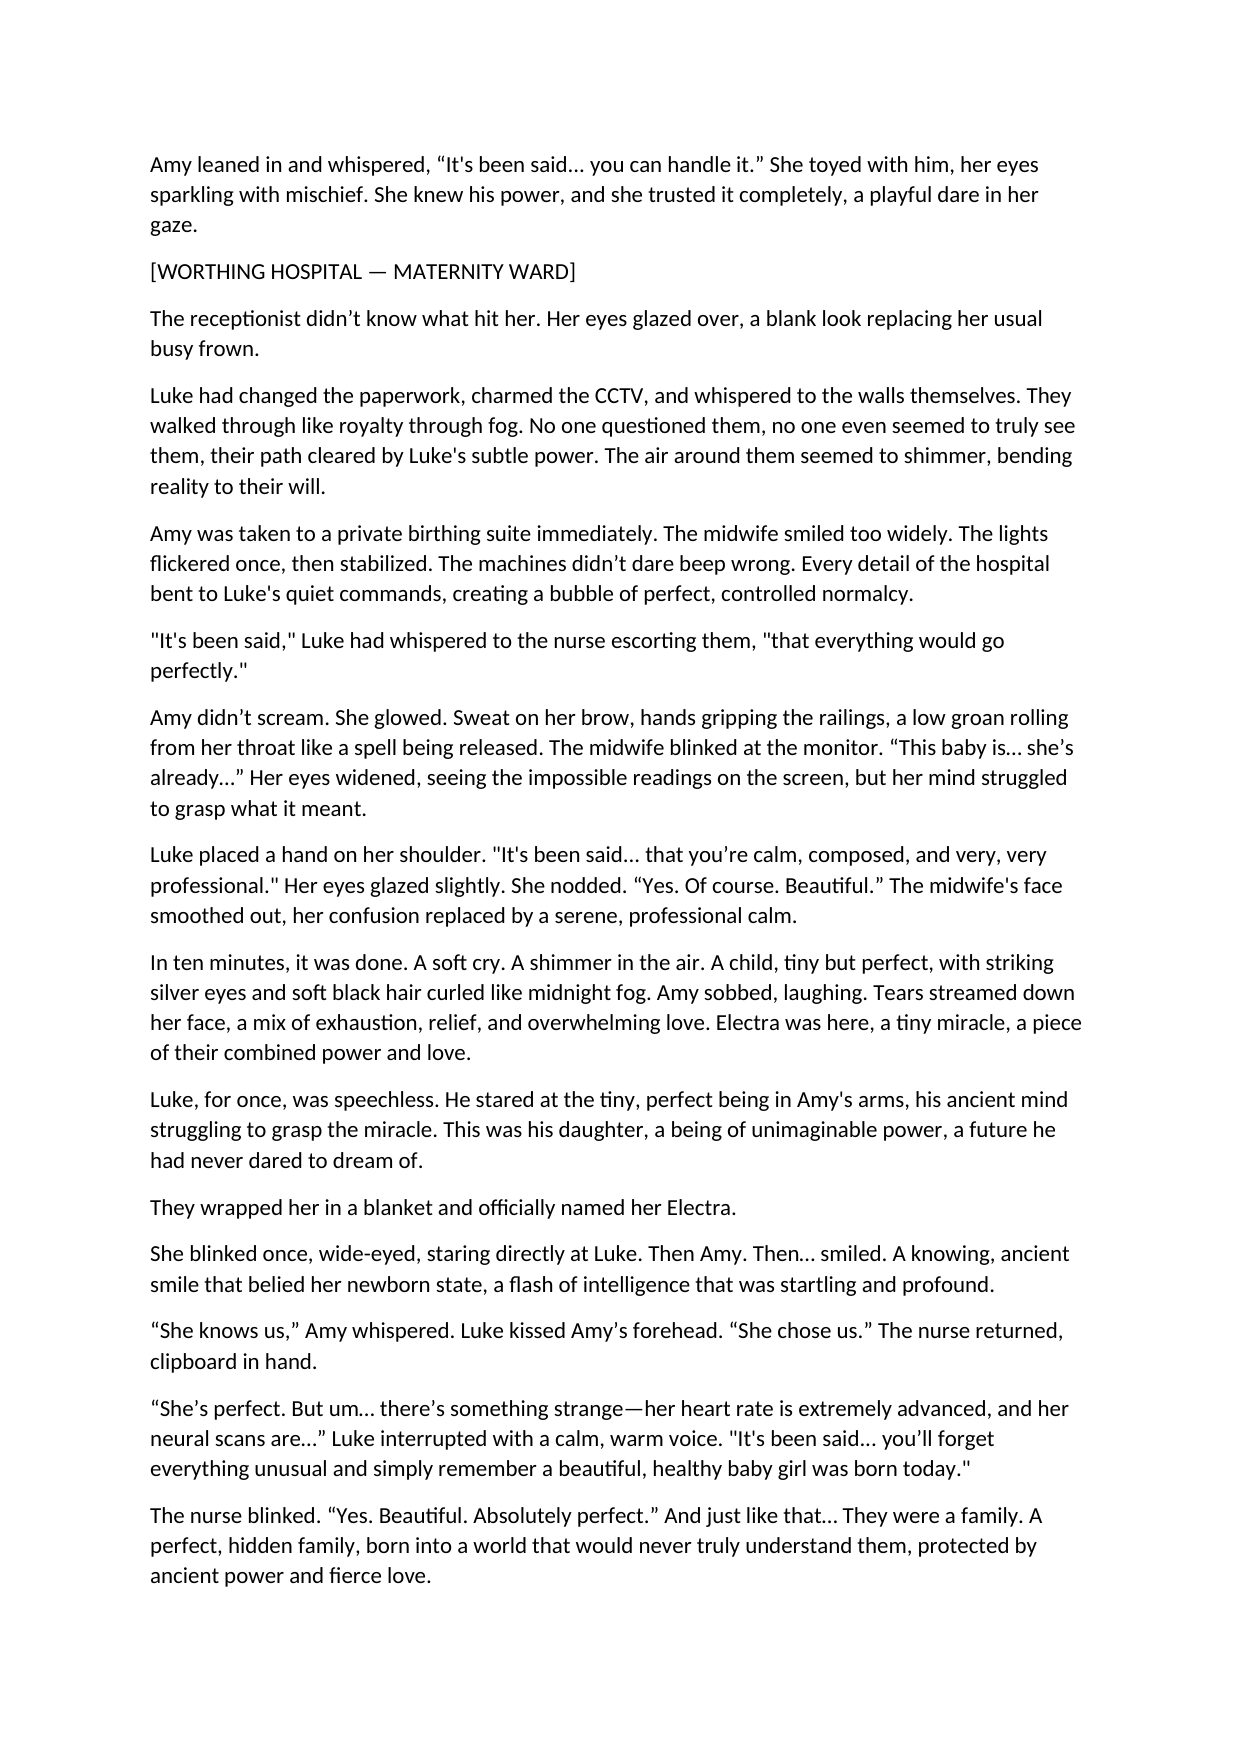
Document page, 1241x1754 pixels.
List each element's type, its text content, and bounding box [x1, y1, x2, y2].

text Amy leaned in and whispered, “It's been said... you can handle it.” She toyed with him, her eyes sparkling with mischief. She knew his power, and she trusted it completely, a playful dare in her gaze. [150, 150, 1090, 238]
text In ten minutes, it was done. A soft cry. A shimmer in the air. A child, tiny but perfect, with striking silver eyes and soft black hair curled like midnight fog. Amy sobbed, laughing. Tears streamed down her face, a mix of exhaustion, relief, and overwhelming love. Electra was here, a tiny miracle, a piece of their combined power and love. [150, 948, 1090, 1067]
text Luke had changed the paperwork, charmed the CCTV, and whispered to the walls themselves. They walked through like royalty through fog. No one questioned them, no one even seemed to truly see them, their path cleared by Luke's subtle power. The air around them seemed to shimmer, bending reality to their will. [150, 381, 1090, 500]
text The receptionist didn’t know what hit her. Her eyes glazed over, a blank look replacing her usual busy frown. [150, 304, 1090, 362]
text She blinked once, wide-eyed, staring directly at Luke. Then Amy. Then… smiled. A knowing, ancient smile that belied her newborn state, a flash of intelligence that was startling and profound. [150, 1239, 1090, 1298]
text Amy didn’t scream. She glowed. Sweat on her brow, hands gripping the railings, a low groan rolling from her throat like a spell being released. The midwife blinked at the monitor. “This baby is… she’s already…” Her eyes widened, seeing the impossible readings on the screen, but her mind struggled to grasp what it meant. [150, 703, 1090, 822]
text “She’s perfect. But um… there’s something strange—her heart rate is extremely advanced, and her neural scans are…” Luke interrupted with a calm, warm voice. "It's been said... you’ll forget everything unusual and simply remember a beautiful, healthy baby girl was born today." [150, 1394, 1090, 1482]
text The nurse blinked. “Yes. Beautiful. Absolutely perfect.” And just like that… They were a family. A perfect, hidden family, born into a world that would never truly understand them, protected by ancient power and fierce love. [150, 1501, 1090, 1589]
text [WORTHING HOSPITAL — MATERNITY WARD] [150, 257, 1090, 285]
text Luke, for once, was speechless. He stared at the tiny, perfect being in Amy's arms, his ancient mind struggling to grasp the miracle. This was his daughter, a being of unimaginable power, a future he had never dared to dream of. [150, 1085, 1090, 1174]
text "It's been said," Luke had whispered to the nurse escorting them, "that everything would go perfectly." [150, 626, 1090, 684]
text They wrapped her in a blanket and officially named her Electra. [150, 1193, 1090, 1221]
text Amy was taken to a private birthing suite immediately. The midwife smiled too widely. The lights flickered once, then stabilized. The machines didn’t dare beep wrong. Every detail of the hospital bent to Luke's quiet commands, creating a bubble of perfect, controlled normalcy. [150, 519, 1090, 607]
text “She knows us,” Amy whispered. Luke kissed Amy’s forehead. “She chose us.” The nurse returned, clipboard in hand. [150, 1317, 1090, 1375]
text Luke placed a hand on her shoulder. "It's been said... that you’re calm, composed, and very, very professional." Her eyes glazed slightly. She nodded. “Yes. Of course. Beautiful.” The midwife's face smoothed out, her confusion replaced by a serene, professional calm. [150, 841, 1090, 929]
